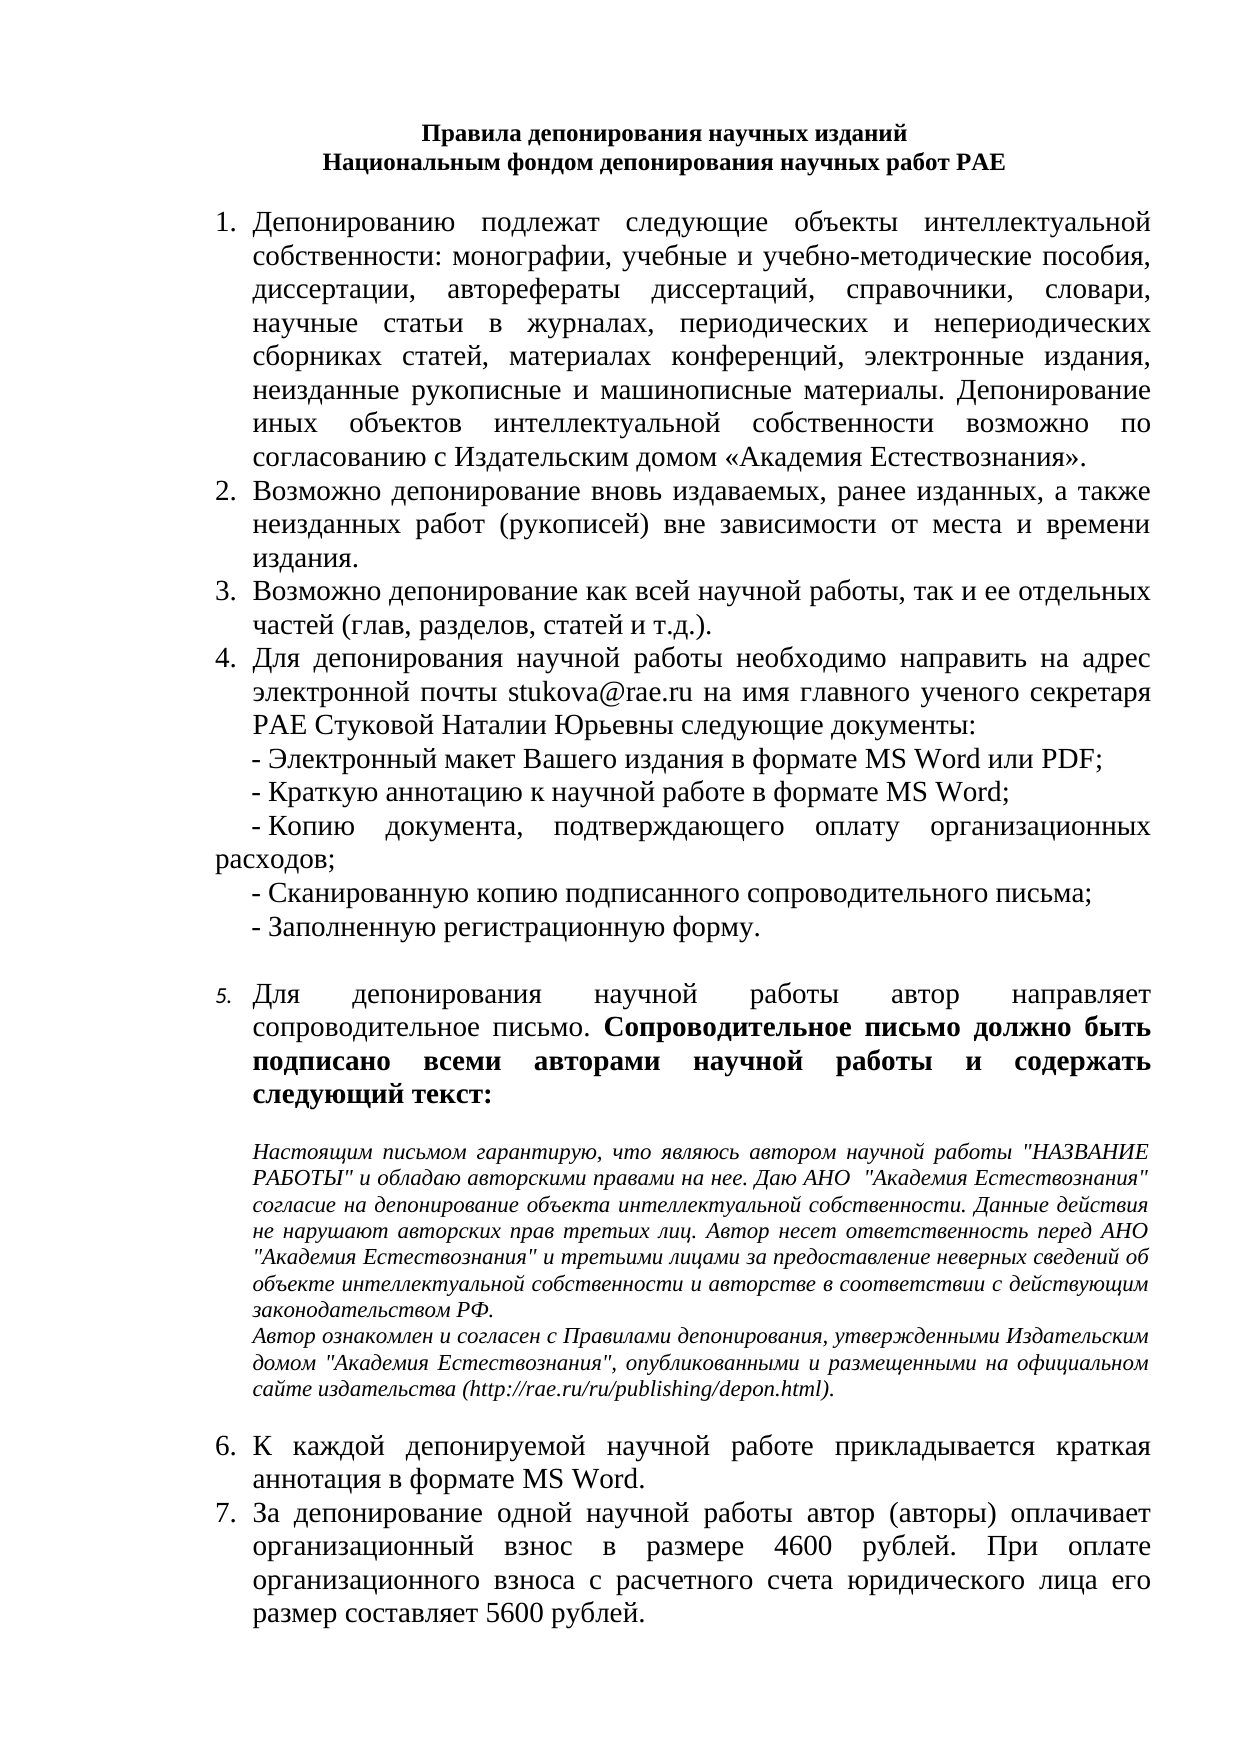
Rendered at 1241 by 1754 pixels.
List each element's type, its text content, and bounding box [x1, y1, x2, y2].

text - Краткую аннотацию к научной работе в формате MS Word; [215, 774, 1152, 808]
list Депонированию подлежат следующие объекты интеллектуальной собственности: монографии, учебные и учебно-методические пособия, диссертации, авторефераты диссертаций, справочники, словари, научные статьи в журналах, периодических и непериодических сборниках статей, материалах конференций, электронные издания, неизданные рукописные и машинописные материалы. Депонирование иных объектов интеллектуальной собственности возможно по согласованию с Издательским домом «Академия Естествознания». [215, 204, 1152, 473]
list Для депонирования научной работы необходимо направить на адрес электронной почты stukova@rae.ru на имя главного ученого секретаря РАЕ Стуковой Наталии Юрьевны следующие документы: [215, 640, 1152, 741]
text - Заполненную регистрационную форму. [215, 909, 1152, 942]
list Автор ознакомлен и согласен с Правилами депонирования, утвержденными Издательским домом "Академия Естествознания", опубликованными и размещенными на официальном сайте издательства (http://rae.ru/ru/publishing/depon.html). [252, 1322, 1152, 1402]
list К каждой депонируемой научной работе прикладывается краткая аннотация в формате MS Word. [215, 1428, 1152, 1495]
list За депонирование одной научной работы автор (авторы) оплачивает организационный взнос в размере 4600 рублей. При оплате организационного взноса с расчетного счета юридического лица его размер составляет 5600 рублей. [215, 1495, 1152, 1629]
list Для депонирования научной работы автор направляет сопроводительное письмо. Сопроводительное письмо должно быть подписано всеми авторами научной работы и содержать следующий текст: [215, 976, 1152, 1110]
text - Сканированную копию подписанного сопроводительного письма; [215, 875, 1152, 909]
text - Электронный макет Вашего издания в формате MS Word или PDF; [215, 741, 1152, 774]
list Настоящим письмом гарантирую, что являюсь автором научной работы "НАЗВАНИЕ РАБОТЫ" и обладаю авторскими правами на нее. Даю АНО "Академия Естествознания" согласие на депонирование объекта интеллектуальной собственности. Данные действия не нарушают авторских прав третьих лиц. Автор несет ответственность перед АНО "Академия Естествознания" и третьими лицами за предоставление неверных сведений об объекте интеллектуальной собственности и авторстве в соответствии с действующим законодательством РФ. [252, 1138, 1152, 1322]
text Правила депонирования научных изданий [177, 118, 1152, 147]
text - Копию документа, подтверждающего оплату организационных расходов; [215, 808, 1152, 875]
list Возможно депонирование вновь издаваемых, ранее изданных, а также неизданных работ (рукописей) вне зависимости от места и времени издания. [215, 473, 1152, 573]
text Национальным фондом депонирования научных работ РАЕ [177, 147, 1152, 176]
list Возможно депонирование как всей научной работы, так и ее отдельных частей (глав, разделов, статей и т.д.). [215, 573, 1152, 640]
